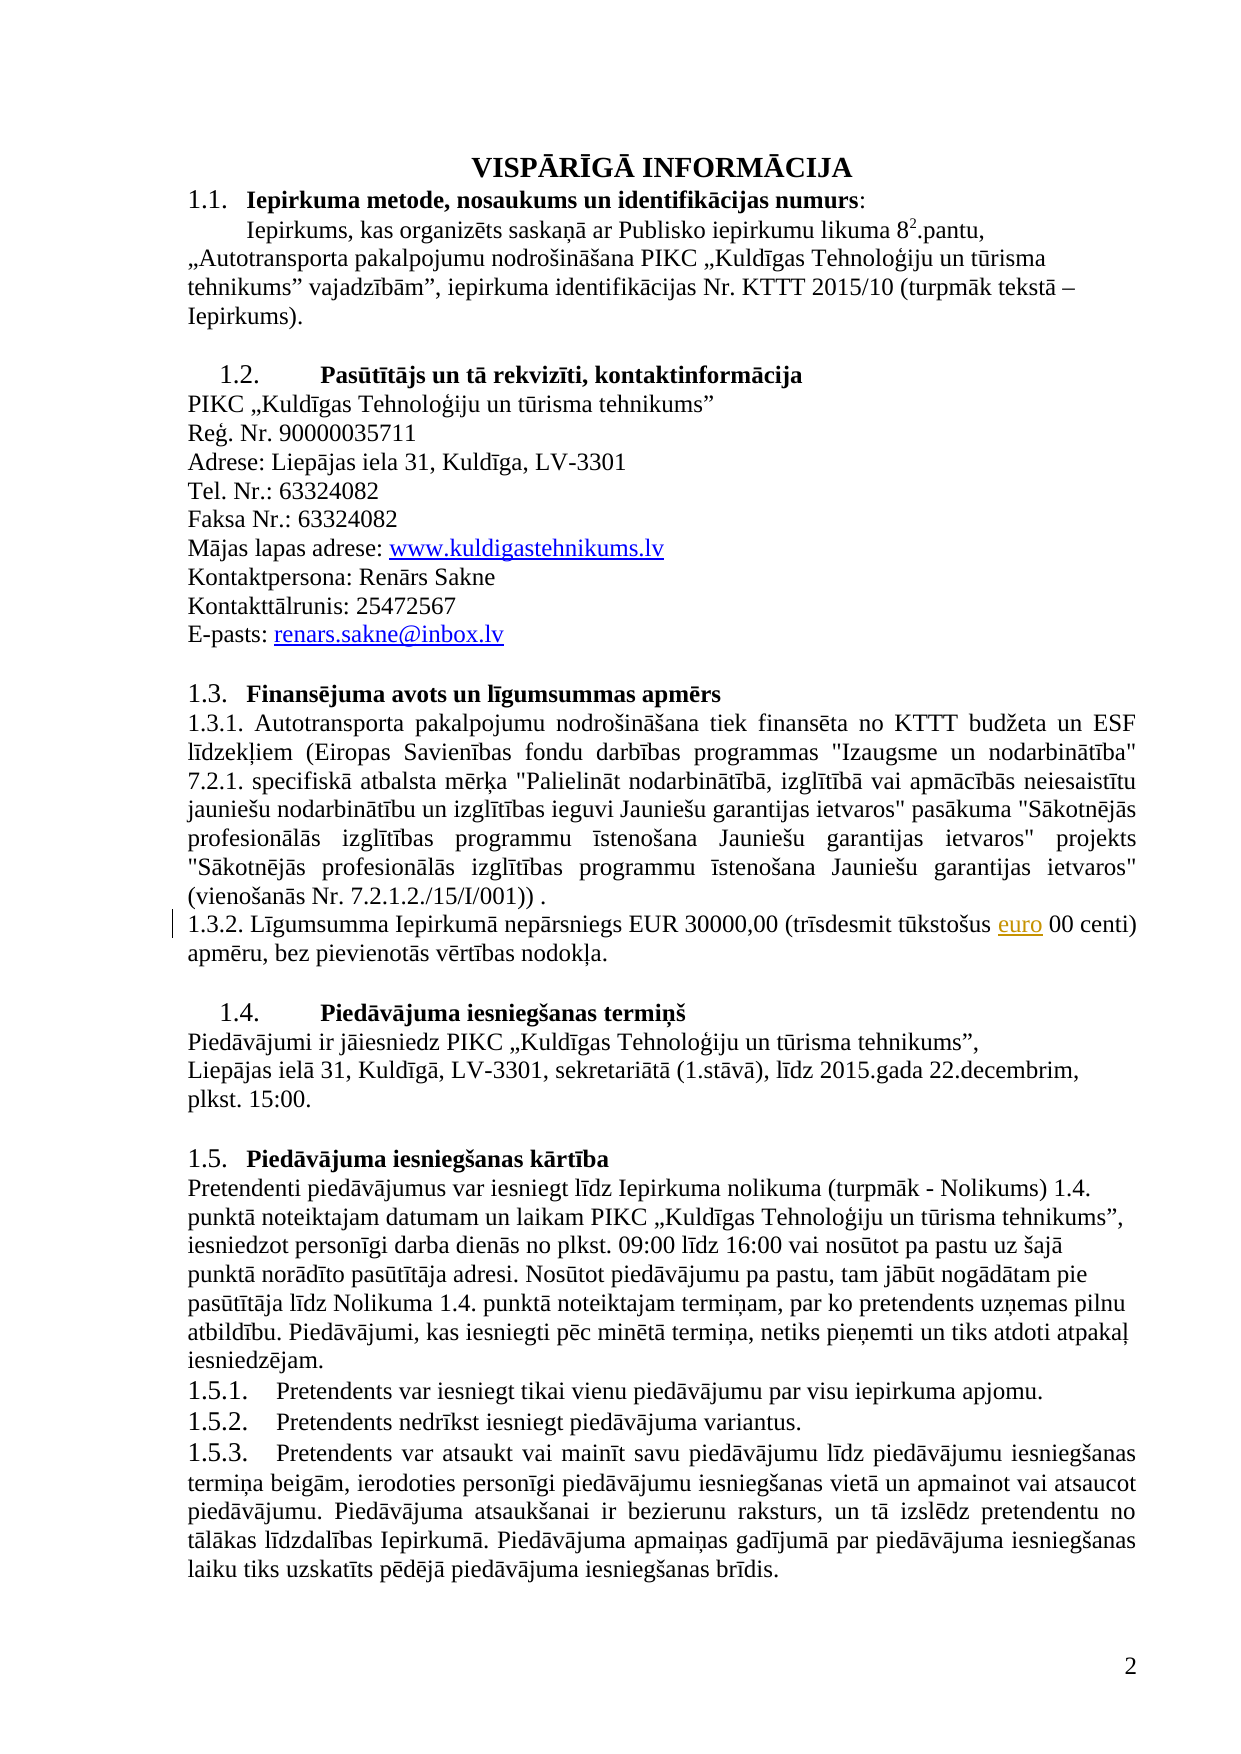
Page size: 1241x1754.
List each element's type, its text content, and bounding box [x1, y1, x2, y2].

subtitle Pretendents nedrīkst iesniegt piedāvājuma variantus. [187, 1405, 1137, 1437]
title VISPĀRĪGĀ INFORMĀCIJA [187, 150, 1137, 183]
text Liepājas ielā 31, Kuldīgā, LV-3301, sekretariātā (1.stāvā), līdz 2015.gada 22.decembrim, plkst. 15:00. [187, 1056, 1137, 1113]
text Adrese: Liepājas iela 31, Kuldīga, LV-3301 [187, 447, 1137, 476]
text PIKC „Kuldīgas Tehnoloģiju un tūrisma tehnikums” [187, 389, 1137, 418]
text Iepirkums, kas organizēts saskaņā ar Publisko iepirkumu likuma 82.pantu, [217, 215, 1137, 243]
text Tel. Nr.: 63324082 [187, 476, 1137, 504]
subtitle Piedāvājuma iesniegšanas kārtība [187, 1142, 1137, 1173]
text 1.3.1. Autotransporta pakalpojumu nodrošināšana tiek finansēta no KTTT budžeta un ESF līdzekļiem (Eiropas Savienības fondu darbības programmas "Izaugsme un nodarbinātība" 7.2.1. specifiskā atbalsta mērķa "Palielināt nodarbinātībā, izglītībā vai apmācībās neiesaistītu jauniešu nodarbinātību un izglītības ieguvi Jauniešu garantijas ietvaros" pasākuma "Sākotnējās profesionālās izglītības programmu īstenošana Jauniešu garantijas ietvaros" projekts "Sākotnējās profesionālās izglītības programmu īstenošana Jauniešu garantijas ietvaros" (vienošanās Nr. 7.2.1.2./15/I/001)) . [187, 708, 1137, 909]
text Piedāvājumi ir jāiesniedz PIKC „Kuldīgas Tehnoloģiju un tūrisma tehnikums”, [187, 1027, 1137, 1056]
subtitle Pretendents var iesniegt tikai vienu piedāvājumu par visu iepirkuma apjomu. [187, 1374, 1137, 1405]
text Faksa Nr.: 63324082 [187, 504, 1137, 533]
text E-pasts: renars.sakne@inbox.lv [187, 619, 1137, 648]
subtitle Pretendents var atsaukt vai mainīt savu piedāvājumu līdz piedāvājumu iesniegšanas termiņa beigām, ierodoties personīgi piedāvājumu iesniegšanas vietā un apmainot vai atsaucot piedāvājumu. Piedāvājuma atsaukšanai ir bezierunu raksturs, un tā izslēdz pretendentu no tālākas līdzdalības Iepirkumā. Piedāvājuma apmaiņas gadījumā par piedāvājuma iesniegšanas laiku tiks uzskatīts pēdējā piedāvājuma iesniegšanas brīdis. [187, 1437, 1137, 1583]
subtitle Piedāvājuma iesniegšanas termiņš [219, 996, 1137, 1027]
text „Autotransporta pakalpojumu nodrošināšana PIKC „Kuldīgas Tehnoloģiju un tūrisma tehnikums” vajadzībām”, iepirkuma identifikācijas Nr. KTTT 2015/10 (turpmāk tekstā – Iepirkums). [187, 243, 1137, 330]
subtitle Iepirkuma metode, nosaukums un identifikācijas numurs: [187, 183, 1137, 215]
text Kontaktpersona: Renārs Sakne [187, 562, 1137, 591]
text Kontakttālrunis: 25472567 [187, 591, 1137, 619]
text Reģ. Nr. 90000035711 [187, 418, 1137, 447]
text Pretendenti piedāvājumus var iesniegt līdz Iepirkuma nolikuma (turpmāk - Nolikums) 1.4. punktā noteiktajam datumam un laikam PIKC „Kuldīgas Tehnoloģiju un tūrisma tehnikums”, iesniedzot personīgi darba dienās no plkst. 09:00 līdz 16:00 vai nosūtot pa pastu uz šajā punktā norādīto pasūtītāja adresi. Nosūtot piedāvājumu pa pastu, tam jābūt nogādātam pie pasūtītāja līdz Nolikuma 1.4. punktā noteiktajam termiņam, par ko pretendents uzņemas pilnu atbildību. Piedāvājumi, kas iesniegti pēc minētā termiņa, netiks pieņemti un tiks atdoti atpakaļ iesniedzējam. [187, 1173, 1137, 1374]
text Mājas lapas adrese: www.kuldigastehnikums.lv [187, 533, 1137, 562]
subtitle Finansējuma avots un līgumsummas apmērs [187, 677, 1137, 708]
subtitle Pasūtītājs un tā rekvizīti, kontaktinformācija [219, 358, 1137, 389]
text 1.3.2. Līgumsumma Iepirkumā nepārsniegs EUR 30000,00 (trīsdesmit tūkstošus 00 centi) apmēru, bez pievienotās vērtības nodokļa. [187, 909, 1137, 967]
